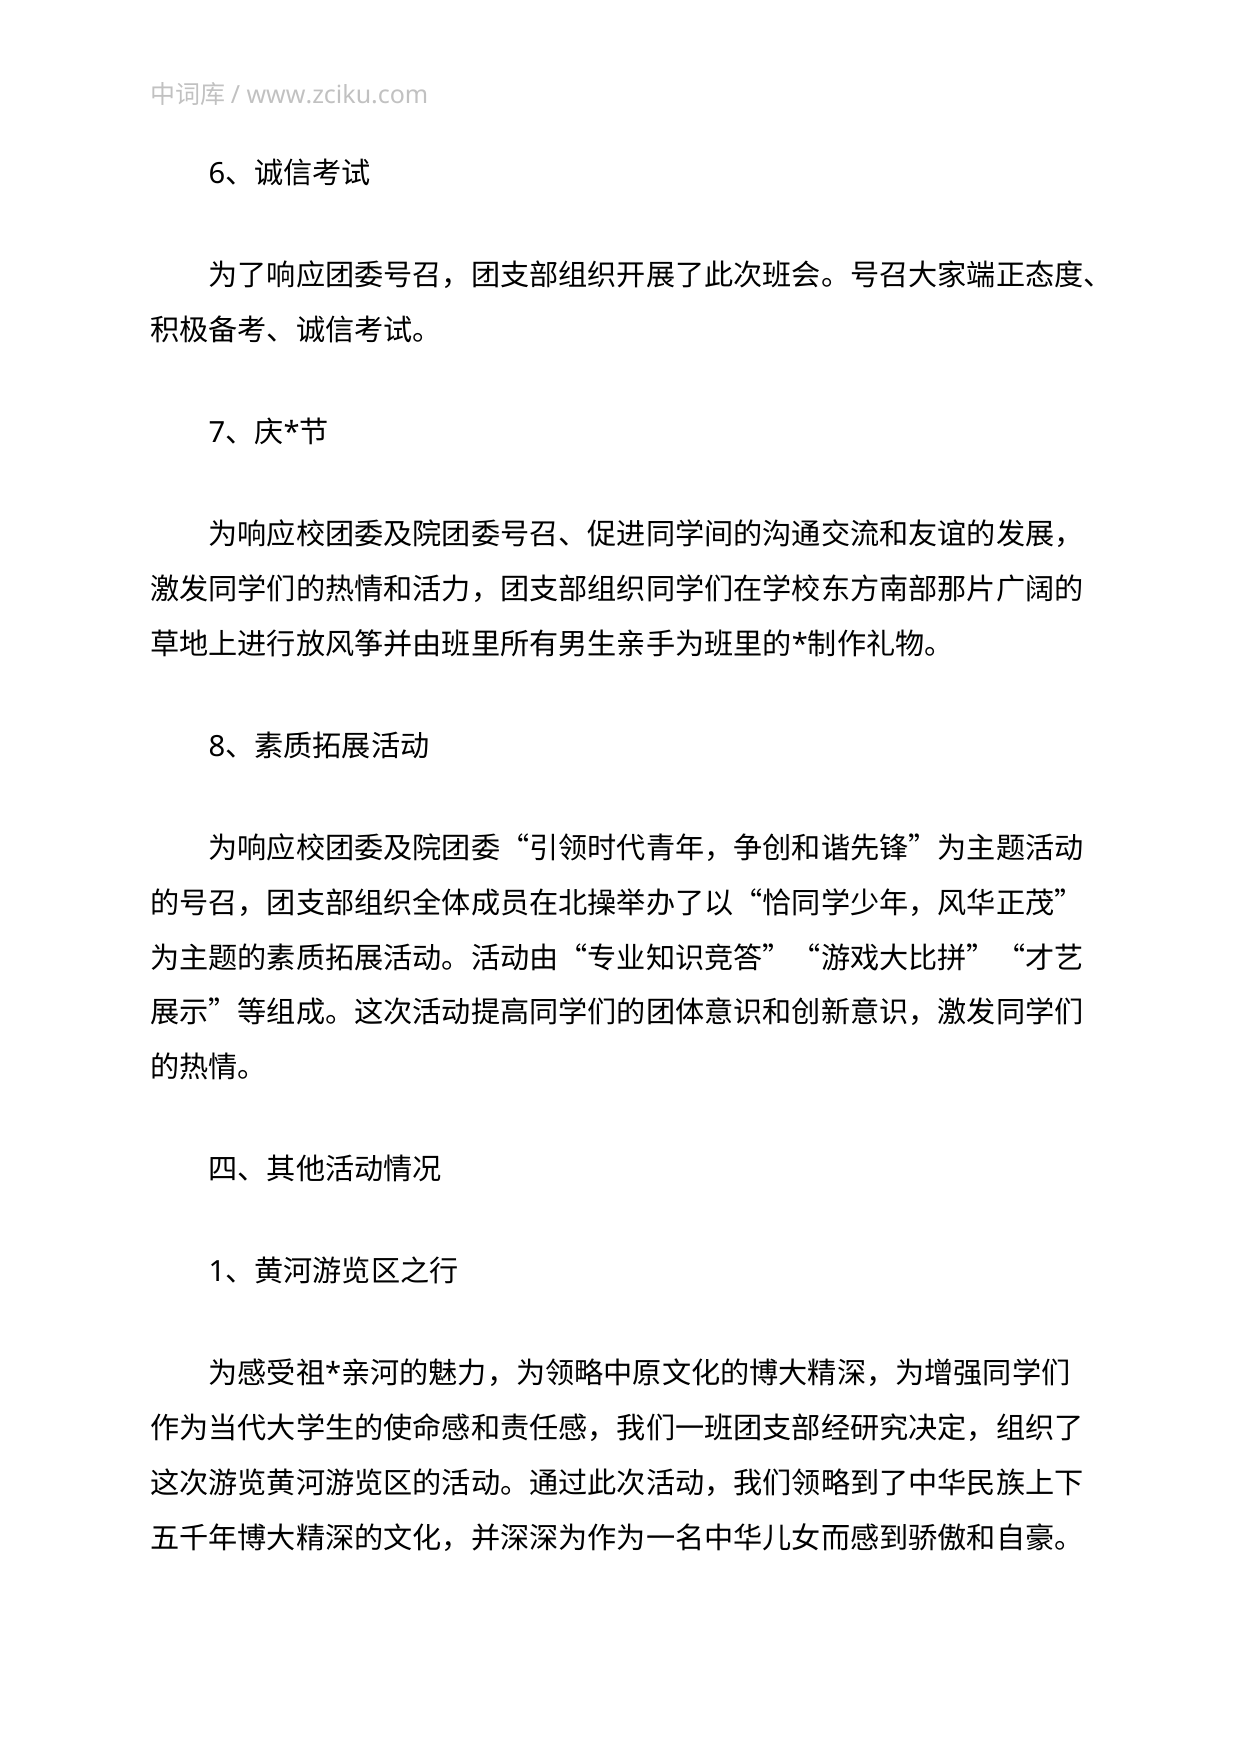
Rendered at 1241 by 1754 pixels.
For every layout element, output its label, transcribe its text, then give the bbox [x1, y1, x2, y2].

text 为了响应团委号召，团支部组织开展了此次班会。号召大家端正态度、积极备考、诚信考试。 [150, 252, 1090, 349]
text 7、庆*节 [150, 409, 1090, 451]
text 6、诚信考试 [150, 150, 1090, 192]
text 8、素质拓展活动 [150, 722, 1090, 765]
text 1、黄河游览区之行 [150, 1247, 1090, 1290]
text 为感受祖*亲河的魅力，为领略中原文化的博大精深，为增强同学们作为当代大学生的使命感和责任感，我们一班团支部经研究决定，组织了这次游览黄河游览区的活动。通过此次活动，我们领略到了中华民族上下五千年博大精深的文化，并深深为作为一名中华儿女而感到骄傲和自豪。 [150, 1349, 1090, 1557]
text 四、其他活动情况 [150, 1146, 1090, 1188]
text 为响应校团委及院团委“引领时代青年，争创和谐先锋”为主题活动的号召，团支部组织全体成员在北操举办了以“恰同学少年，风华正茂”为主题的素质拓展活动。活动由“专业知识竞答”“游戏大比拼”“才艺展示”等组成。这次活动提高同学们的团体意识和创新意识，激发同学们的热情。 [150, 824, 1090, 1086]
text 为响应校团委及院团委号召、促进同学间的沟通交流和友谊的发展，激发同学们的热情和活力，团支部组织同学们在学校东方南部那片广阔的草地上进行放风筝并由班里所有男生亲手为班里的*制作礼物。 [150, 511, 1090, 663]
